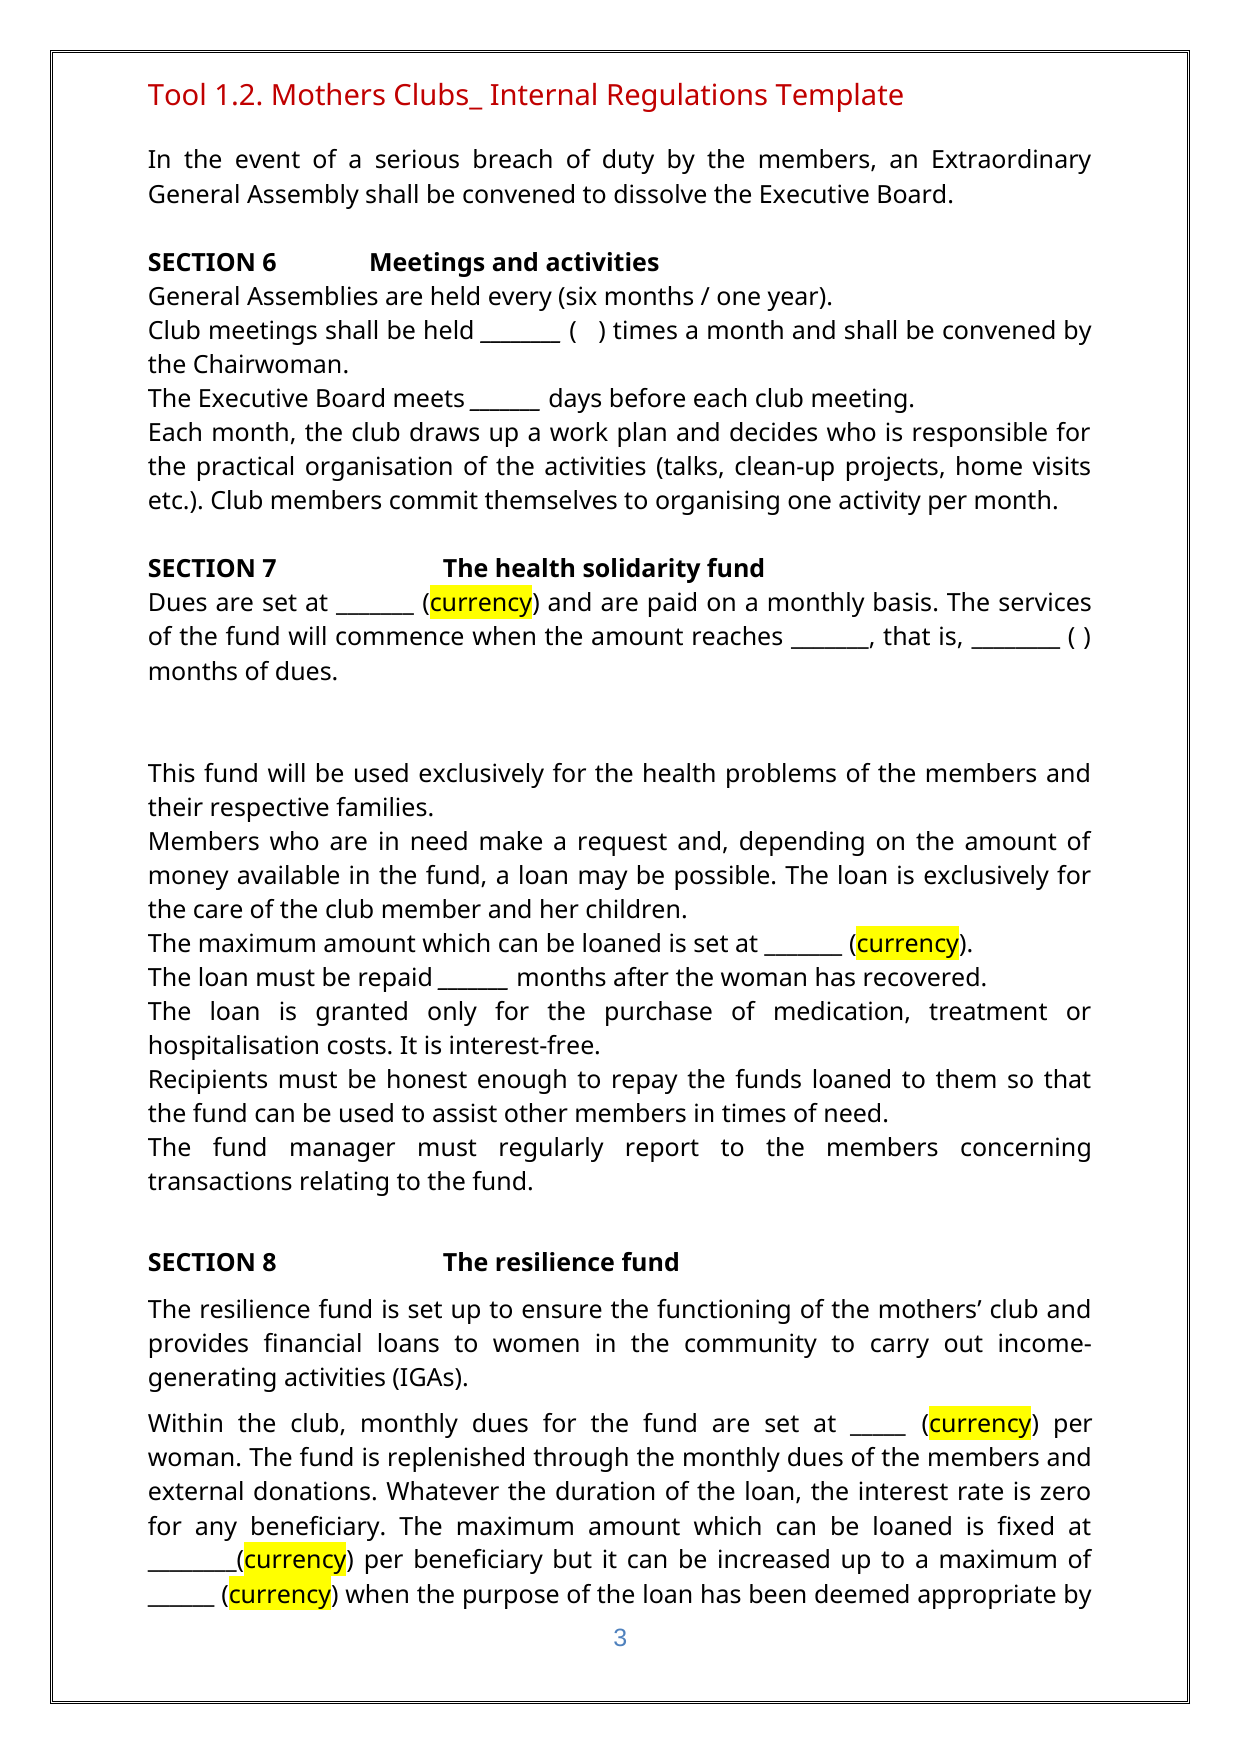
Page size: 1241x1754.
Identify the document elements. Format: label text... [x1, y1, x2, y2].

text The resilience fund is set up to ensure the functioning of the mothers’ club and provides financial loans to women in the community to carry out income-generating activities (IGAs). [148, 1291, 1093, 1393]
text Recipients must be honest enough to repay the funds loaned to them so that the fund can be used to assist other members in times of need. [148, 1062, 1093, 1130]
text This fund will be used exclusively for the health problems of the members and their respective families. [148, 755, 1093, 823]
text Club meetings shall be held ________ ( ) times a month and shall be convened by the Chairwoman. [148, 312, 1093, 381]
text The loan is granted only for the purchase of medication, treatment or hospitalisation costs. It is interest-free. [148, 994, 1093, 1062]
text The loan must be repaid _______ months after the woman has recovered. [148, 960, 1093, 994]
text Members who are in need make a request and, depending on the amount of money available in the fund, a loan may be possible. The loan is exclusively for the care of the club member and her children. [148, 823, 1093, 926]
text Dues are set at _______ (currency) and are paid on a monthly basis. The services of the fund will commence when the amount reaches _______, that is, ________ ( ) months of dues. [148, 585, 1093, 687]
text The maximum amount which can be loaned is set at _______ (currency). [148, 926, 856, 960]
text The fund manager must regularly report to the members concerning transactions relating to the fund. [148, 1130, 1093, 1198]
text SECTION 8 The resilience fund [148, 1245, 1093, 1279]
text General Assemblies are held every (six months / one year). [148, 278, 1093, 312]
text In the event of a serious breach of duty by the members, an Extraordinary General Assembly shall be convened to dissolve the Executive Board. [148, 142, 1093, 210]
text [148, 1406, 1093, 1610]
text SECTION 7 The health solidarity fund [148, 551, 1093, 585]
text The Executive Board meets _______ days before each club meeting. [148, 381, 1093, 415]
text The maximum amount which can be loaned is set at _______ (currency). [959, 926, 1093, 960]
text SECTION 6 Meetings and activities [148, 244, 1093, 278]
text Each month, the club draws up a work plan and decides who is responsible for the practical organisation of the activities (talks, clean-up projects, home visits etc.). Club members commit themselves to organising one activity per month. [148, 415, 1093, 517]
